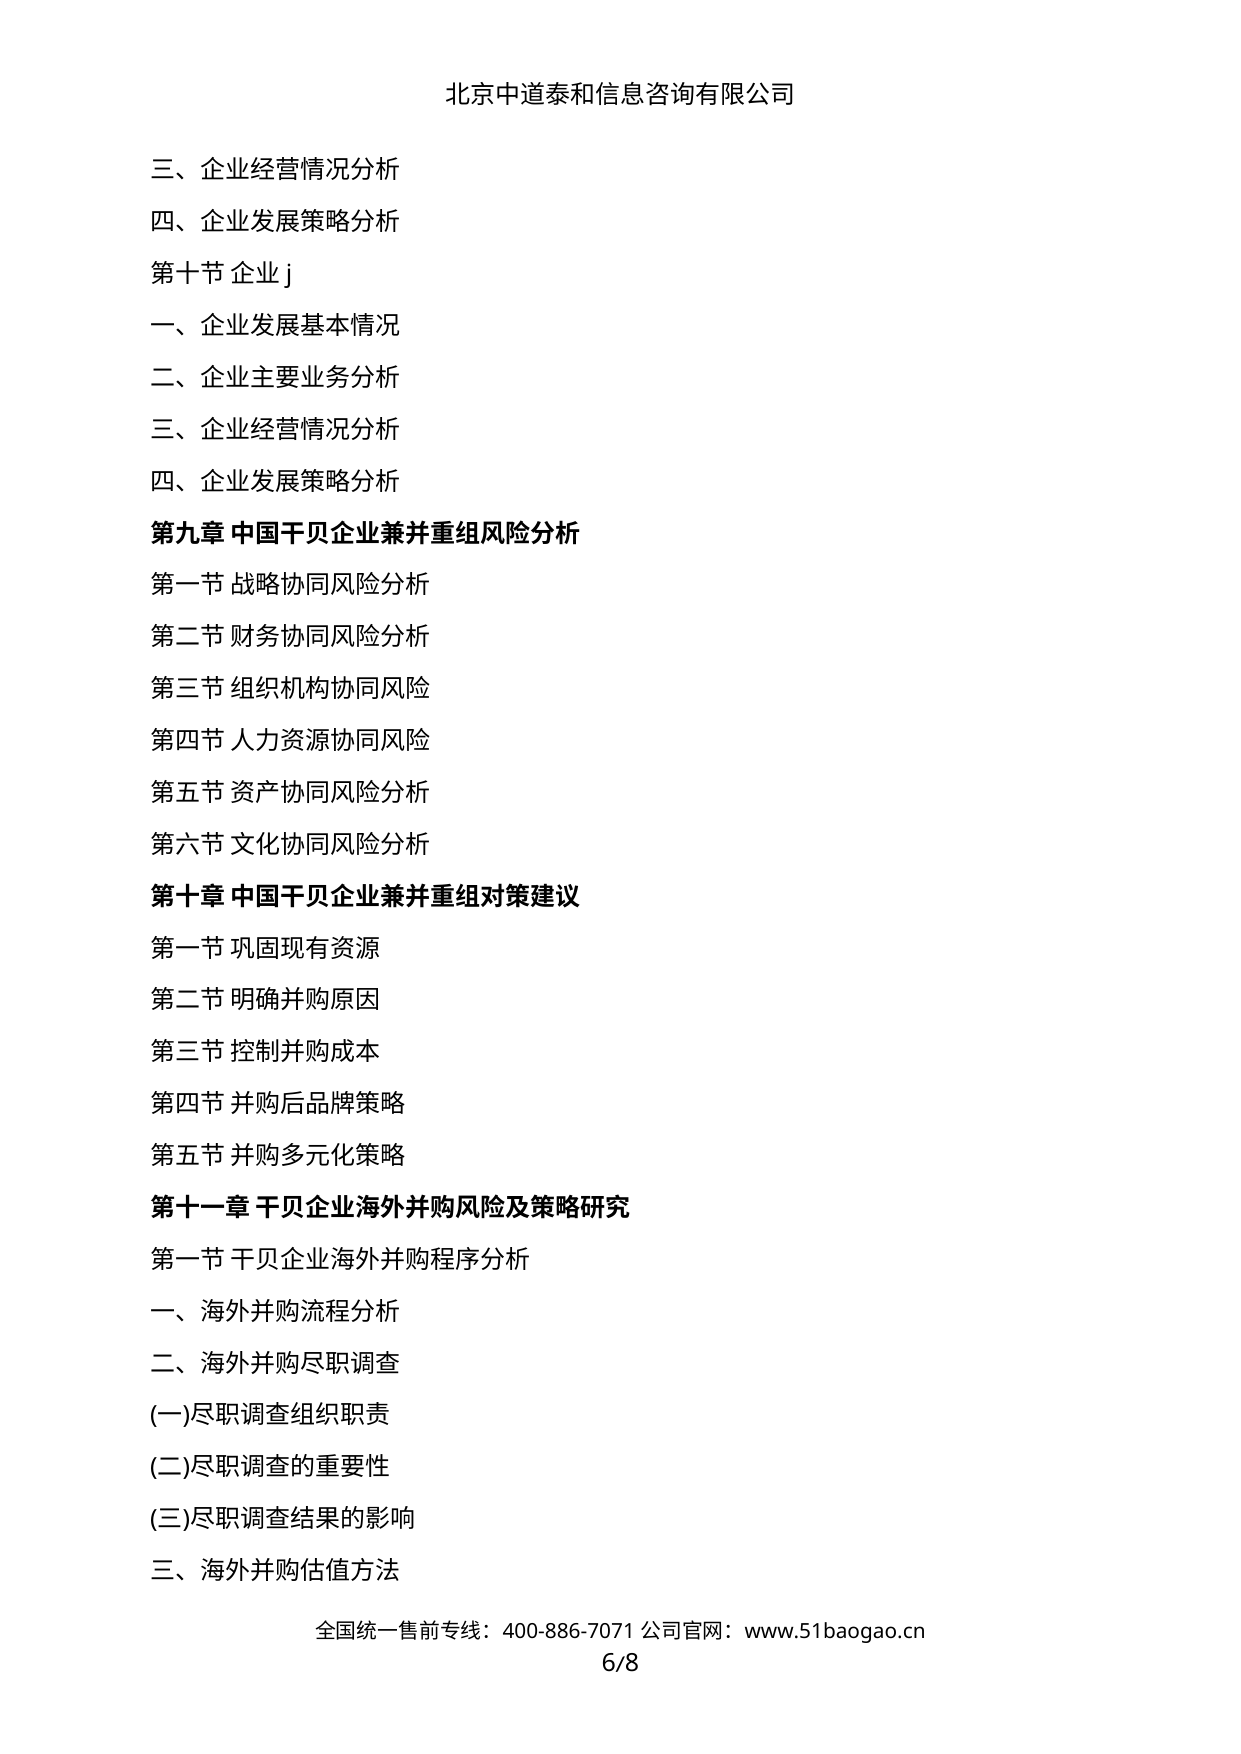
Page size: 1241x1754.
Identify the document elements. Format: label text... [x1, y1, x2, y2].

text 一、企业发展基本情况 [150, 306, 1090, 342]
text (二)尽职调查的重要性 [150, 1447, 1090, 1483]
text 二、企业主要业务分析 [150, 357, 1090, 394]
text 三、海外并购估值方法 [150, 1551, 1090, 1587]
text 第十一章 干贝企业海外并购风险及策略研究 [150, 1187, 1090, 1224]
text 第四节 并购后品牌策略 [150, 1084, 1090, 1120]
text 第二节 明确并购原因 [150, 980, 1090, 1016]
text 第三节 控制并购成本 [150, 1032, 1090, 1068]
text 第五节 资产协同风险分析 [150, 772, 1090, 809]
text 第一节 巩固现有资源 [150, 928, 1090, 964]
text 四、企业发展策略分析 [150, 461, 1090, 497]
text 二、海外并购尽职调查 [150, 1343, 1090, 1379]
text 第十节 企业j [150, 254, 1090, 290]
text 第十章 中国干贝企业兼并重组对策建议 [150, 876, 1090, 912]
text 第四节 人力资源协同风险 [150, 721, 1090, 757]
text 第六节 文化协同风险分析 [150, 824, 1090, 861]
text 第一节 干贝企业海外并购程序分析 [150, 1239, 1090, 1276]
text (一)尽职调查组织职责 [150, 1395, 1090, 1431]
text 第五节 并购多元化策略 [150, 1136, 1090, 1172]
text 三、企业经营情况分析 [150, 409, 1090, 446]
text (三)尽职调查结果的影响 [150, 1499, 1090, 1535]
text 第一节 战略协同风险分析 [150, 565, 1090, 601]
text 四、企业发展策略分析 [150, 202, 1090, 238]
text 一、海外并购流程分析 [150, 1291, 1090, 1327]
text 三、企业经营情况分析 [150, 150, 1090, 186]
text 第九章 中国干贝企业兼并重组风险分析 [150, 513, 1090, 549]
text 第二节 财务协同风险分析 [150, 617, 1090, 653]
text 第三节 组织机构协同风险 [150, 669, 1090, 705]
